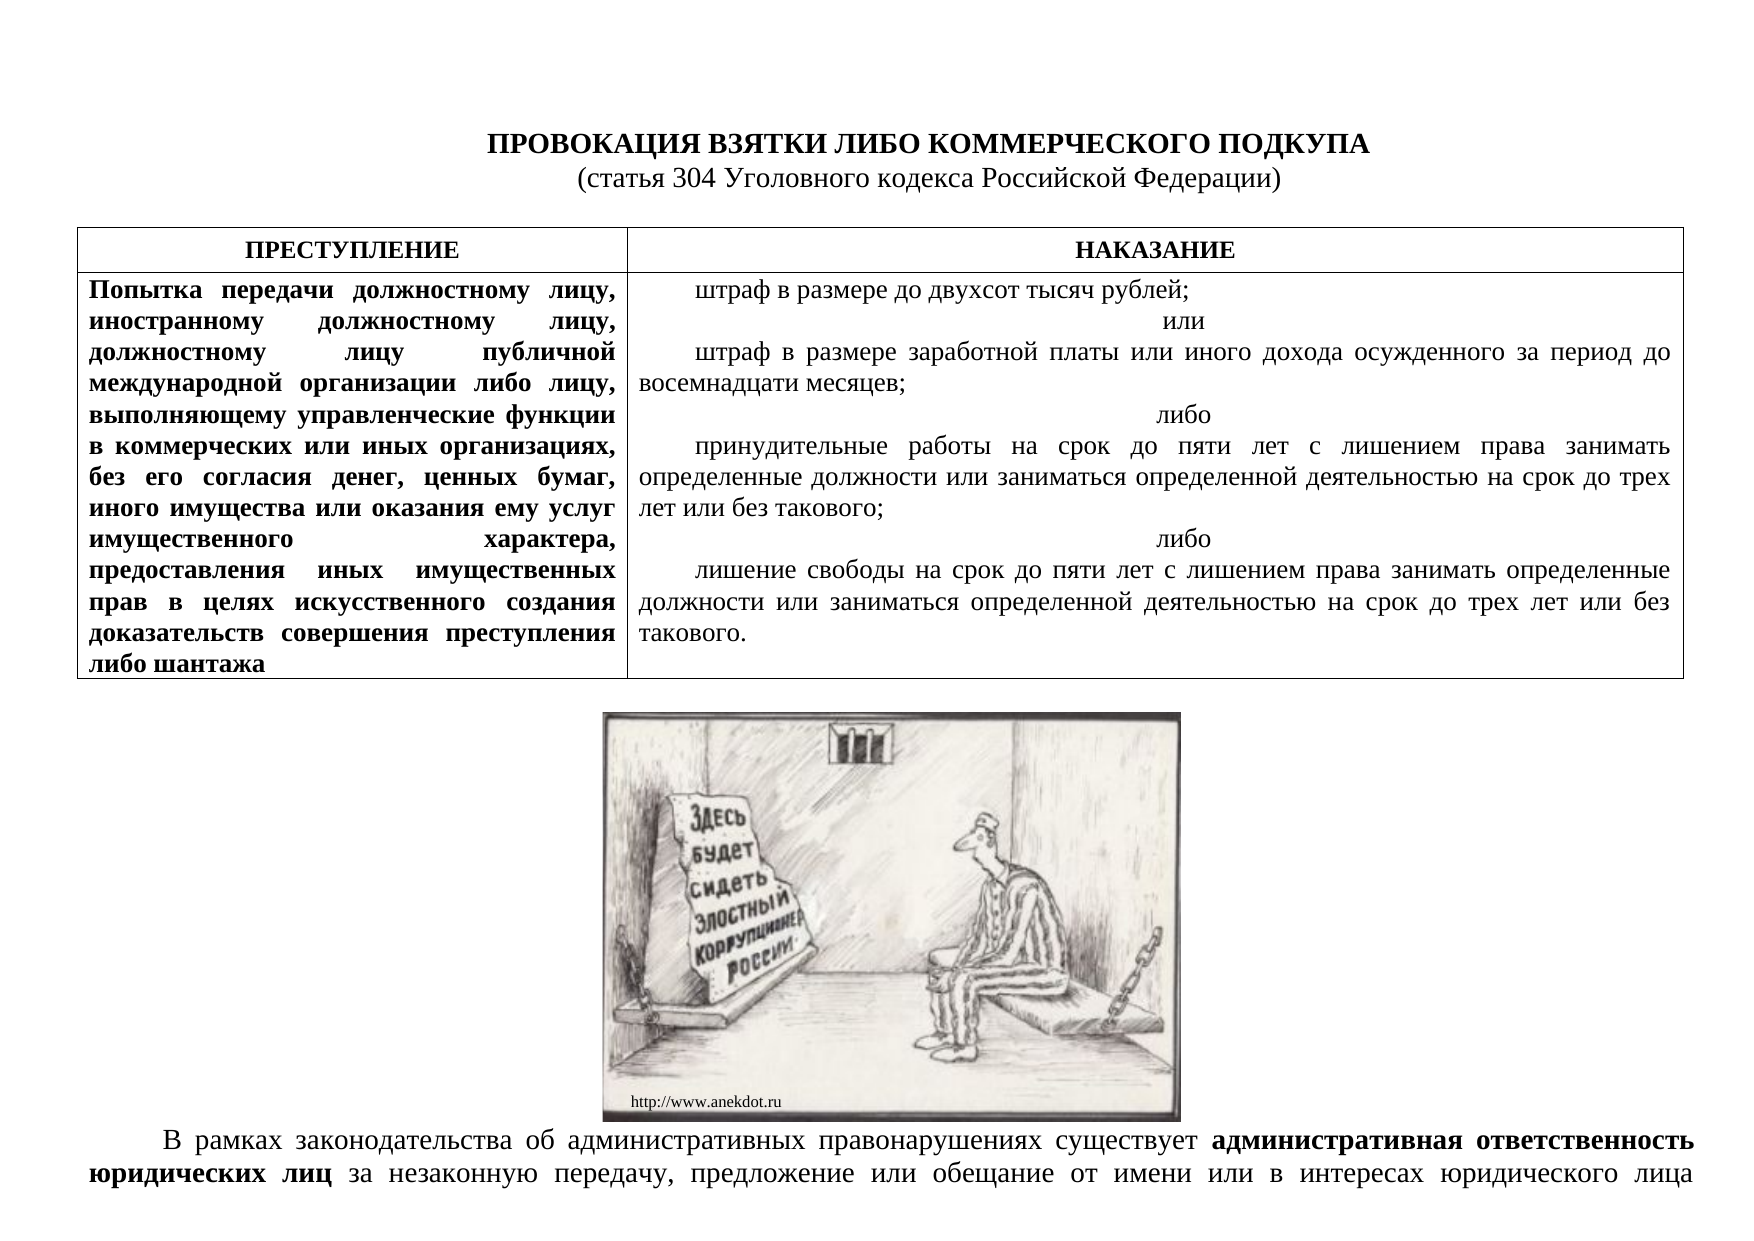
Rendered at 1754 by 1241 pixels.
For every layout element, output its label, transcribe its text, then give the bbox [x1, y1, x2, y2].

table_header НАКАЗАНИЕ [628, 228, 1683, 272]
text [89, 1122, 1695, 1189]
table_cell Попытка передачи должностному лицу, иностранному должностному лицу, должностному лицу публичной международной организации либо лицу, выполняющему управленческие функции в коммерческих или иных организациях, без его согласия денег, ценных бумаг, иного имущества или оказания ему услуг имущественного характера, предоставления иных имущественных прав в целях искусственного создания доказательств совершения преступления либо шантажа [78, 273, 627, 678]
table_header ПРЕСТУПЛЕНИЕ [78, 228, 627, 272]
table_cell штраф в размере до двухсот тысяч рублей; или штраф в размере заработной платы или иного дохода осужденного за период до восемнадцати месяцев; либо принудительные работы на срок до пяти лет с лишением права занимать определенные должности или заниматься определенной деятельностью на срок до трех лет или без такового; либо лишение свободы на срок до пяти лет с лишением права занимать определенные должности или заниматься определенной деятельностью на срок до трех лет или без такового. [628, 273, 1683, 678]
text ПРОВОКАЦИЯ ВЗЯТКИ ЛИБО КОММЕРЧЕСКОГО ПОДКУПА [162, 126, 1695, 160]
picture [602, 712, 1181, 1122]
list (статья 304 Уголовного кодекса Российской Федерации) [164, 160, 1695, 193]
